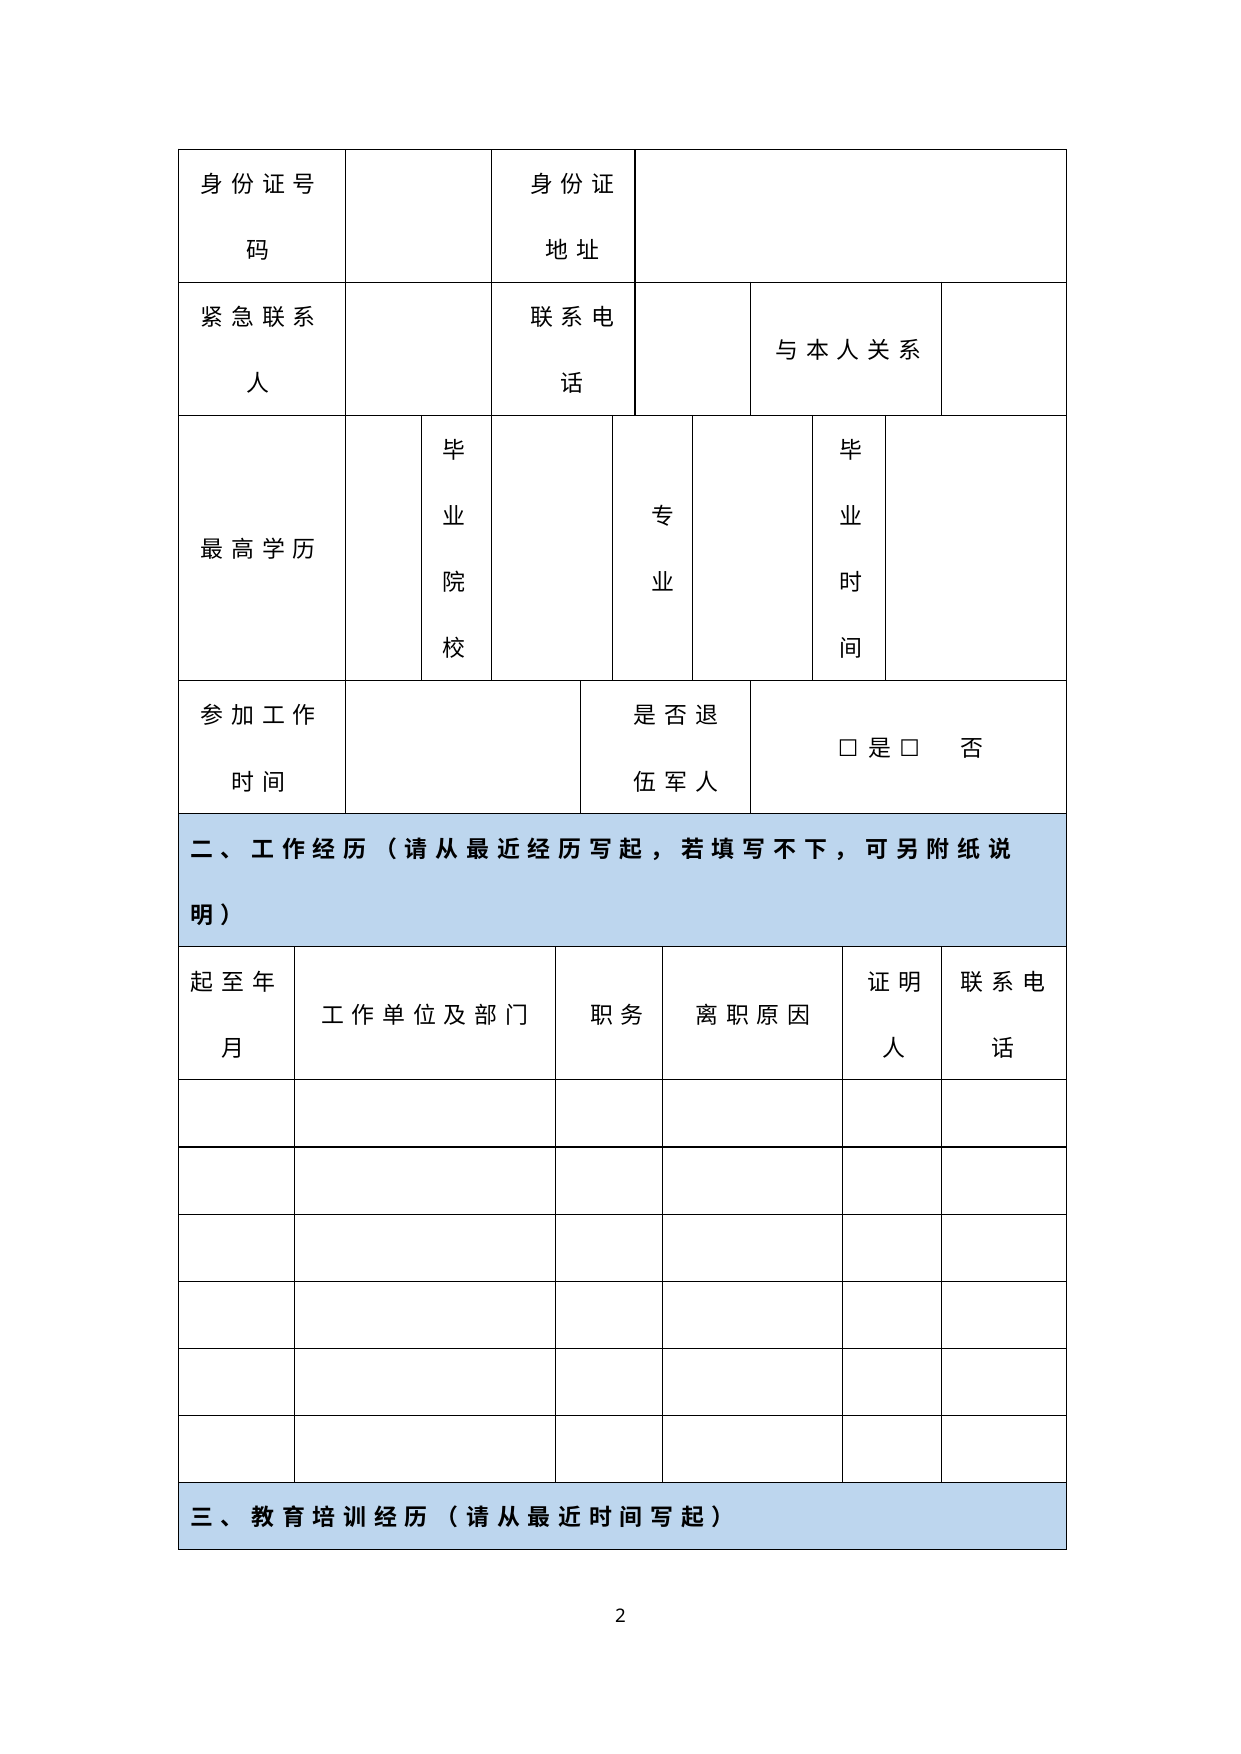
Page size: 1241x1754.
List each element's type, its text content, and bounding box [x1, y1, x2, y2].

table_cell [556, 1349, 662, 1415]
table_cell [636, 283, 750, 415]
table_cell 三、教育培训经历（请从最近时间写起） [179, 1483, 1066, 1549]
table_cell 职务 [556, 947, 662, 1079]
table_cell [843, 1282, 941, 1348]
table_cell [295, 1416, 555, 1482]
table_cell [346, 283, 491, 415]
table_cell [942, 283, 1066, 415]
table_cell 最高学历 [179, 416, 345, 680]
table_cell [346, 681, 580, 813]
table_cell 联系电话 [942, 947, 1066, 1079]
table_cell [663, 1282, 842, 1348]
table_cell 身份证地址 [492, 150, 634, 282]
table_cell [843, 1349, 941, 1415]
table_cell [179, 1215, 294, 1281]
table_cell 起至年月 [179, 947, 294, 1079]
table_cell [886, 416, 1066, 680]
table_cell [843, 1416, 941, 1482]
table_cell 是 否 [751, 681, 1066, 813]
table_cell [179, 1416, 294, 1482]
table_cell [179, 1349, 294, 1415]
table_cell [556, 1416, 662, 1482]
table_cell [556, 1215, 662, 1281]
table_cell [346, 416, 421, 680]
table_cell 紧急联系人 [179, 283, 345, 415]
table_cell 专业 [613, 416, 692, 680]
table_cell [942, 1282, 1066, 1348]
table_cell [942, 1080, 1066, 1146]
table_cell [843, 1148, 941, 1213]
table_cell [663, 1080, 842, 1146]
table_cell [295, 1148, 555, 1213]
table_cell 工作单位及部门 [295, 947, 555, 1079]
table_cell 联系电话 [492, 283, 634, 415]
table_cell [942, 1148, 1066, 1213]
table_cell [843, 1080, 941, 1146]
table_cell [295, 1349, 555, 1415]
table_cell [663, 1349, 842, 1415]
table_cell [179, 1080, 294, 1146]
table_cell [295, 1282, 555, 1348]
table_cell [556, 1282, 662, 1348]
table_cell 参加工作时间 [179, 681, 345, 813]
table_cell 毕业院校 [422, 416, 491, 680]
table_cell [346, 150, 491, 282]
table_cell 与本人关系 [751, 283, 941, 415]
table_cell 二、工作经历（请从最近经历写起，若填写不下，可另附纸说明） [179, 814, 1066, 946]
table_cell 毕业时间 [813, 416, 885, 680]
table_cell [179, 1282, 294, 1348]
table_cell 证明人 [843, 947, 941, 1079]
table_cell [942, 1349, 1066, 1415]
table_cell [663, 1416, 842, 1482]
table_cell [295, 1215, 555, 1281]
table_cell [492, 416, 612, 680]
table_cell [179, 1148, 294, 1213]
table_cell [636, 150, 1066, 282]
table_cell [556, 1080, 662, 1146]
table_cell [942, 1215, 1066, 1281]
table_cell 身份证号码 [179, 150, 345, 282]
table_cell [942, 1416, 1066, 1482]
table_cell 是否退伍军人 [581, 681, 750, 813]
table_cell [295, 1080, 555, 1146]
table_cell [693, 416, 812, 680]
table_cell [843, 1215, 941, 1281]
table_cell [663, 1215, 842, 1281]
table_cell [663, 1148, 842, 1213]
table_cell 离职原因 [663, 947, 842, 1079]
table_cell [556, 1148, 662, 1213]
